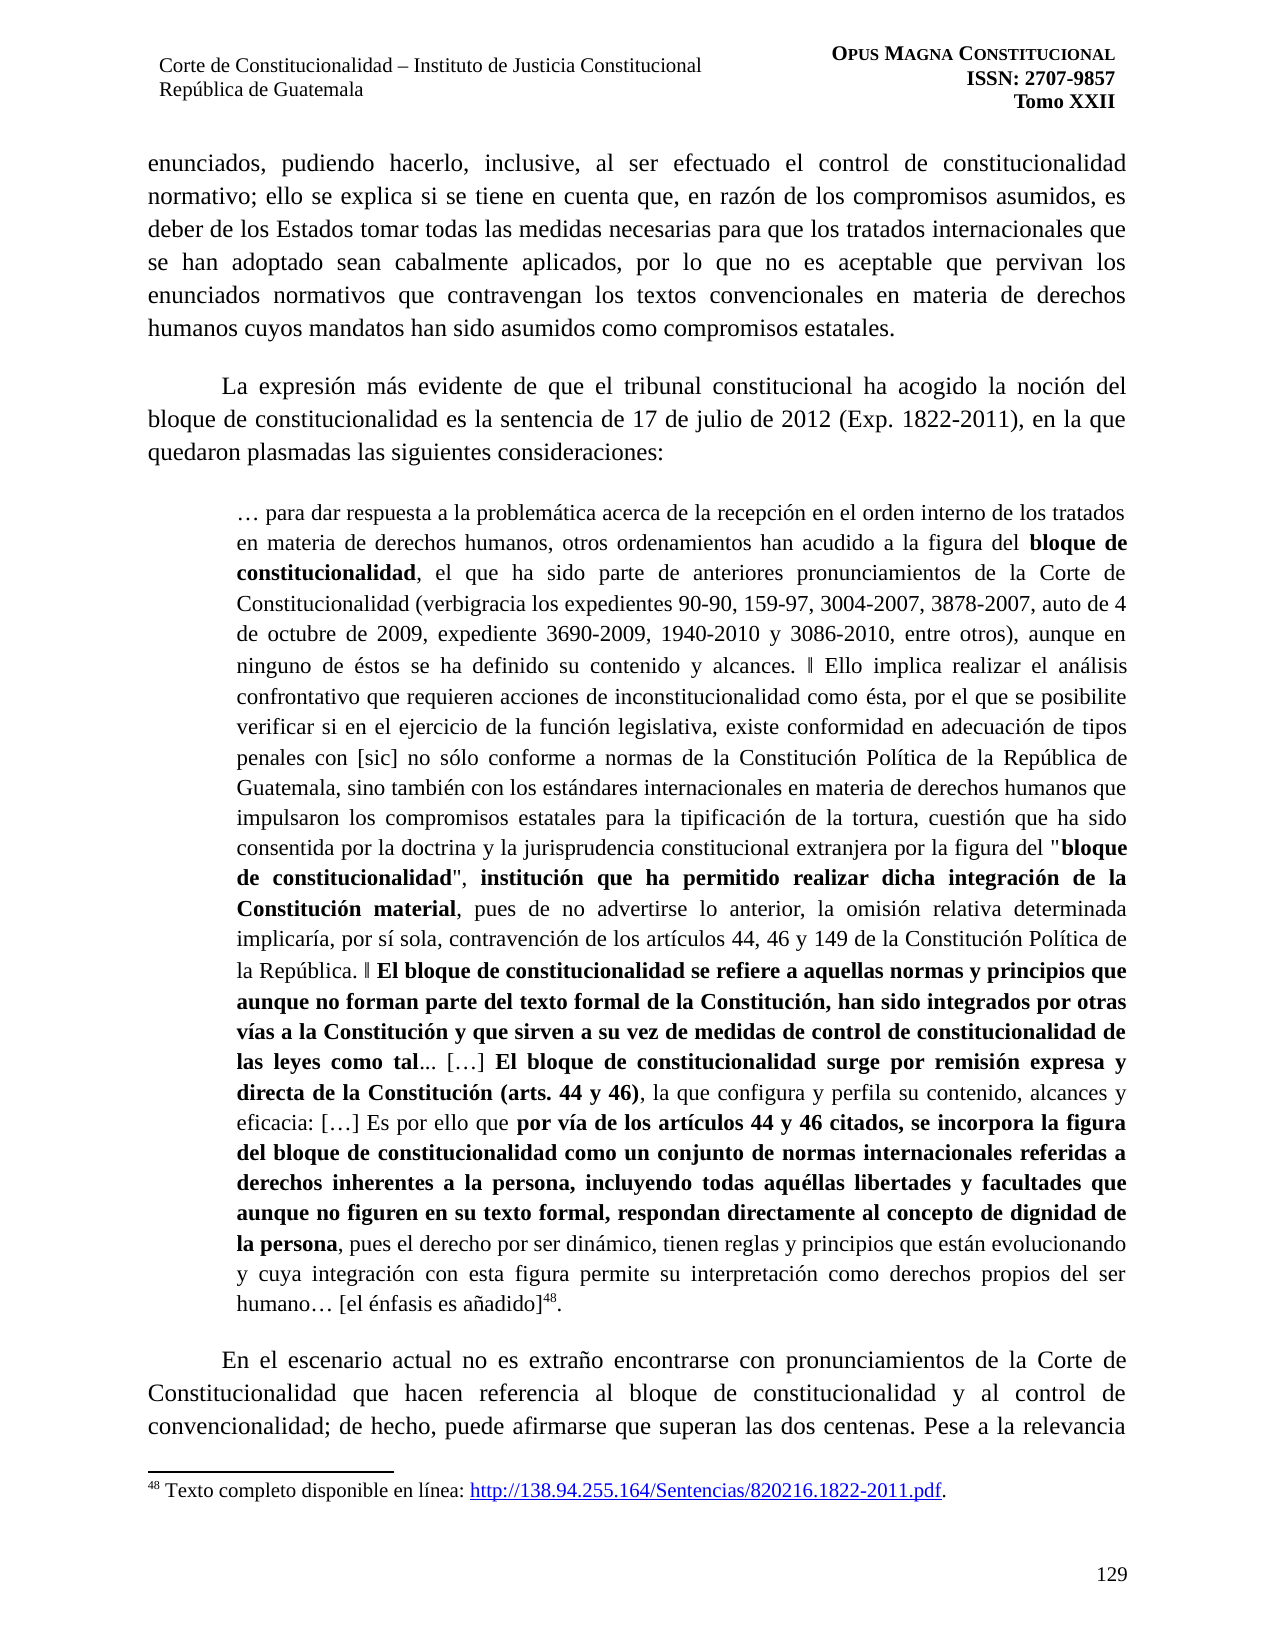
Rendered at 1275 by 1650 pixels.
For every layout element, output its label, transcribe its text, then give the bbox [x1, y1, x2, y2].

list La expresión más evidente de que el tribunal constitucional ha acogido la noción del bloque de constitucionalidad es la sentencia de 17 de julio de 2012 (Exp. 1822-2011), en la que quedaron plasmadas las siguientes consideraciones: [148, 371, 1127, 466]
text … para dar respuesta a la problemática acerca de la recepción en el orden interno de los tratados en materia de derechos humanos, otros ordenamientos han acudido a la figura del bloque de constitucionalidad, el que ha sido parte de anteriores pronunciamientos de la Corte de Constitucionalidad (verbigracia los expedientes 90-90, 159-97, 3004-2007, 3878-2007, auto de 4 de octubre de 2009, expediente 3690-2009, 1940-2010 y 3086-2010, entre otros), aunque en ninguno de éstos se ha definido su contenido y alcances. ‖ Ello implica realizar el análisis confrontativo que requieren acciones de inconstitucionalidad como ésta, por el que se posibilite verificar si en el ejercicio de la función legislativa, existe conformidad en adecuación de tipos penales con [sic] no sólo conforme a normas de la Constitución Política de la República de Guatemala, sino también con los estándares internacionales en materia de derechos humanos que impulsaron los compromisos estatales para la tipificación de la tortura, cuestión que ha sido consentida por la doctrina y la jurisprudencia constitucional extranjera por la figura del "bloque de constitucionalidad", institución que ha permitido realizar dicha integración de la Constitución material, pues de no advertirse lo anterior, la omisión relativa determinada implicaría, por sí sola, contravención de los artículos 44, 46 y 149 de la Constitución Política de la República. ‖ El bloque de constitucionalidad se refiere a aquellas normas y principios que aunque no forman parte del texto formal de la Constitución, han sido integrados por otras vías a la Constitución y que sirven a su vez de medidas de control de constitucionalidad de las leyes como tal... […] El bloque de constitucionalidad surge por remisión expresa y directa de la Constitución (arts. 44 y 46), la que configura y perfila su contenido, alcances y eficacia: […] Es por ello que por vía de los artículos 44 y 46 citados, se incorpora la figura del bloque de constitucionalidad como un conjunto de normas internacionales referidas a derechos inherentes a la persona, incluyendo todas aquéllas libertades y facultades que aunque no figuren en su texto formal, respondan directamente al concepto de dignidad de la persona, pues el derecho por ser dinámico, tienen reglas y principios que están evolucionando y cuya integración con esta figura permite su interpretación como derechos propios del ser humano… [el énfasis es añadido]. [236, 499, 1127, 1316]
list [148, 1345, 1127, 1440]
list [148, 148, 1127, 342]
